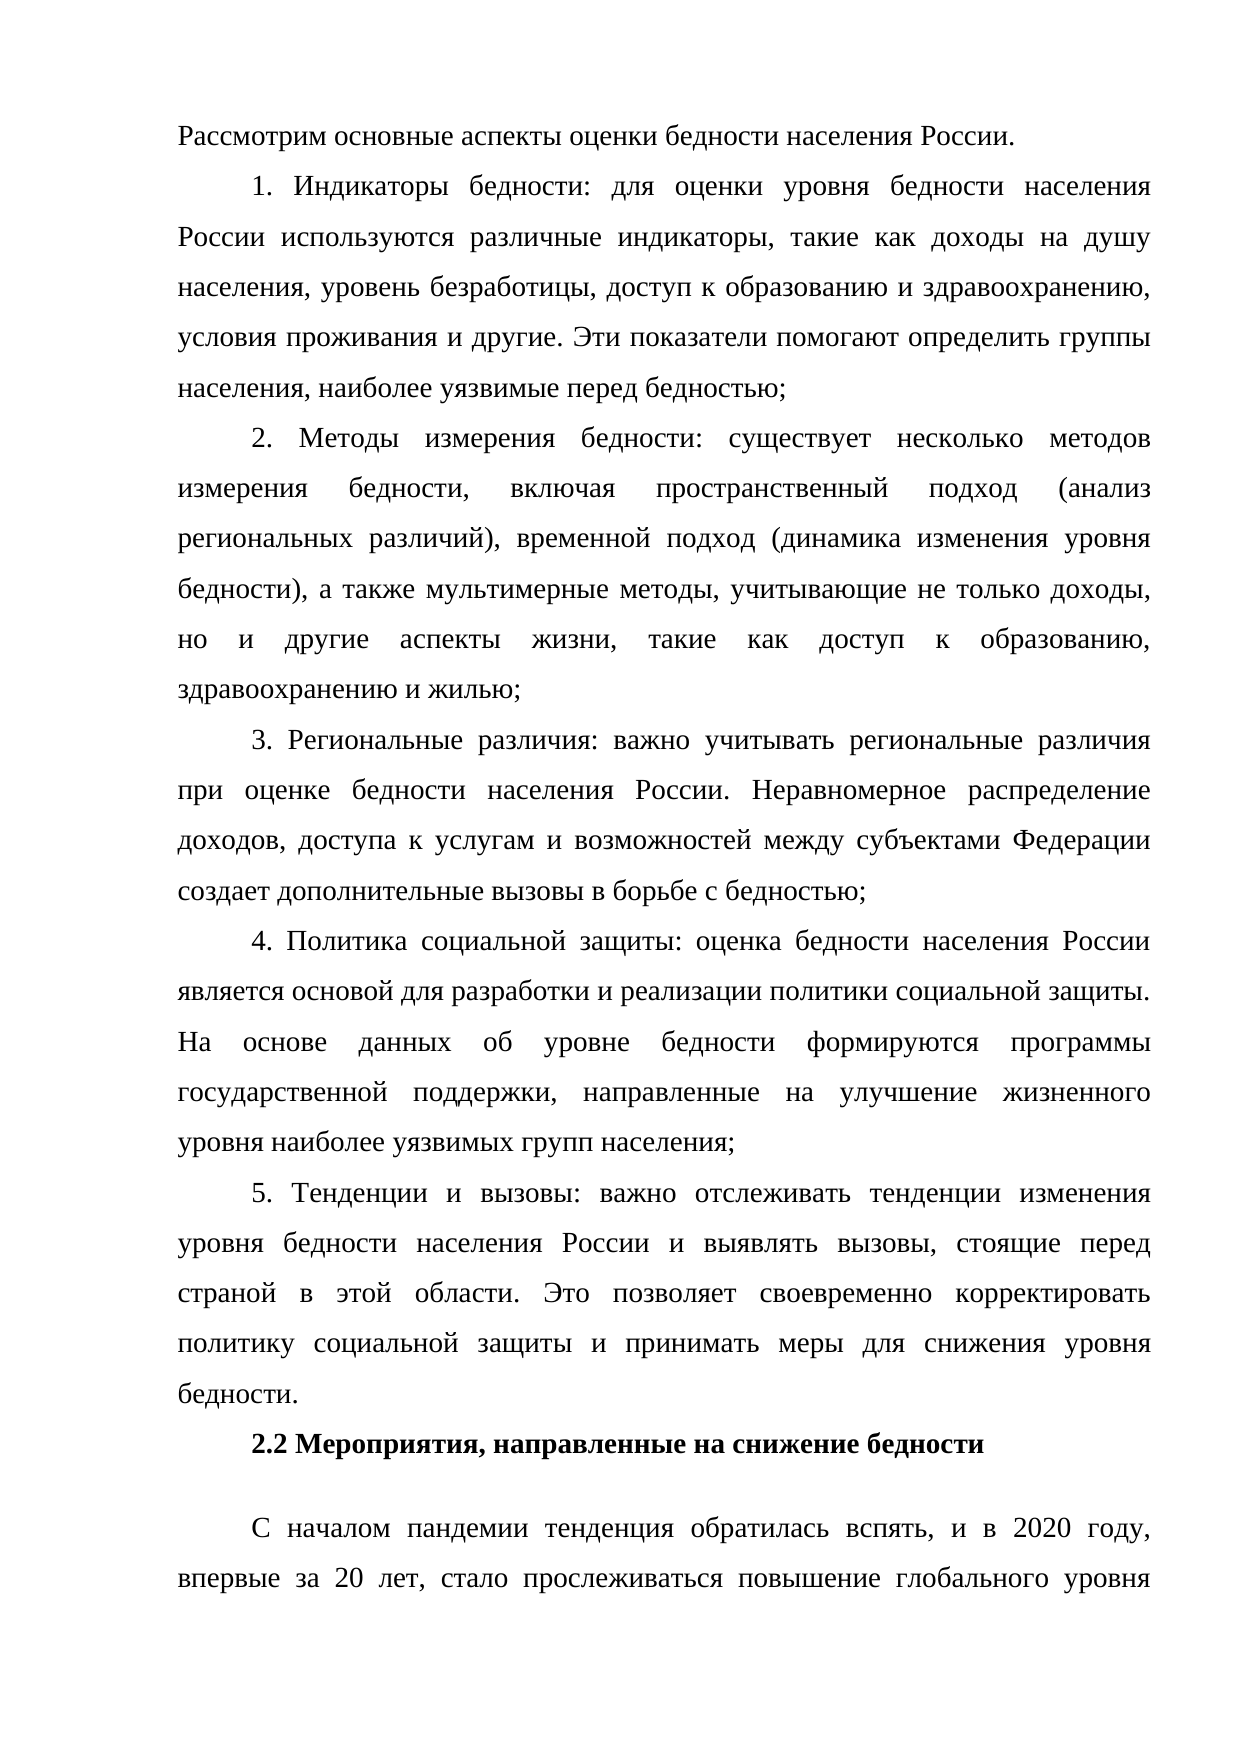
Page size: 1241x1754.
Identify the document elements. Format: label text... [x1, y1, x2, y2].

text 5. Тенденции и вызовы: важно отслеживать тенденции изменения уровня бедности населения России и выявлять вызовы, стоящие перед страной в этой области. Это позволяет своевременно корректировать политику социальной защиты и принимать меры для снижения уровня бедности. [177, 1175, 1152, 1409]
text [177, 1510, 1152, 1594]
text 2.2 Мероприятия, направленные на снижение бедности [177, 1426, 1152, 1460]
text 4. Политика социальной защиты: оценка бедности населения России является основой для разработки и реализации политики социальной защиты. На основе данных об уровне бедности формируются программы государственной поддержки, направленные на улучшение жизненного уровня наиболее уязвимых групп населения; [177, 923, 1152, 1158]
text Рассмотрим основные аспекты оценки бедности населения России. [177, 118, 1152, 152]
text 3. Региональные различия: важно учитывать региональные различия при оценке бедности населения России. Неравномерное распределение доходов, доступа к услугам и возможностей между субъектами Федерации создает дополнительные вызовы в борьбе с бедностью; [177, 722, 1152, 906]
text 2. Методы измерения бедности: существует несколько методов измерения бедности, включая пространственный подход (анализ региональных различий), временной подход (динамика изменения уровня бедности), а также мультимерные методы, учитывающие не только доходы, но и другие аспекты жизни, такие как доступ к образованию, здравоохранению и жилью; [177, 420, 1152, 705]
text 1. Индикаторы бедности: для оценки уровня бедности населения России используются различные индикаторы, такие как доходы на душу населения, уровень безработицы, доступ к образованию и здравоохранению, условия проживания и другие. Эти показатели помогают определить группы населения, наиболее уязвимые перед бедностью; [177, 168, 1152, 403]
